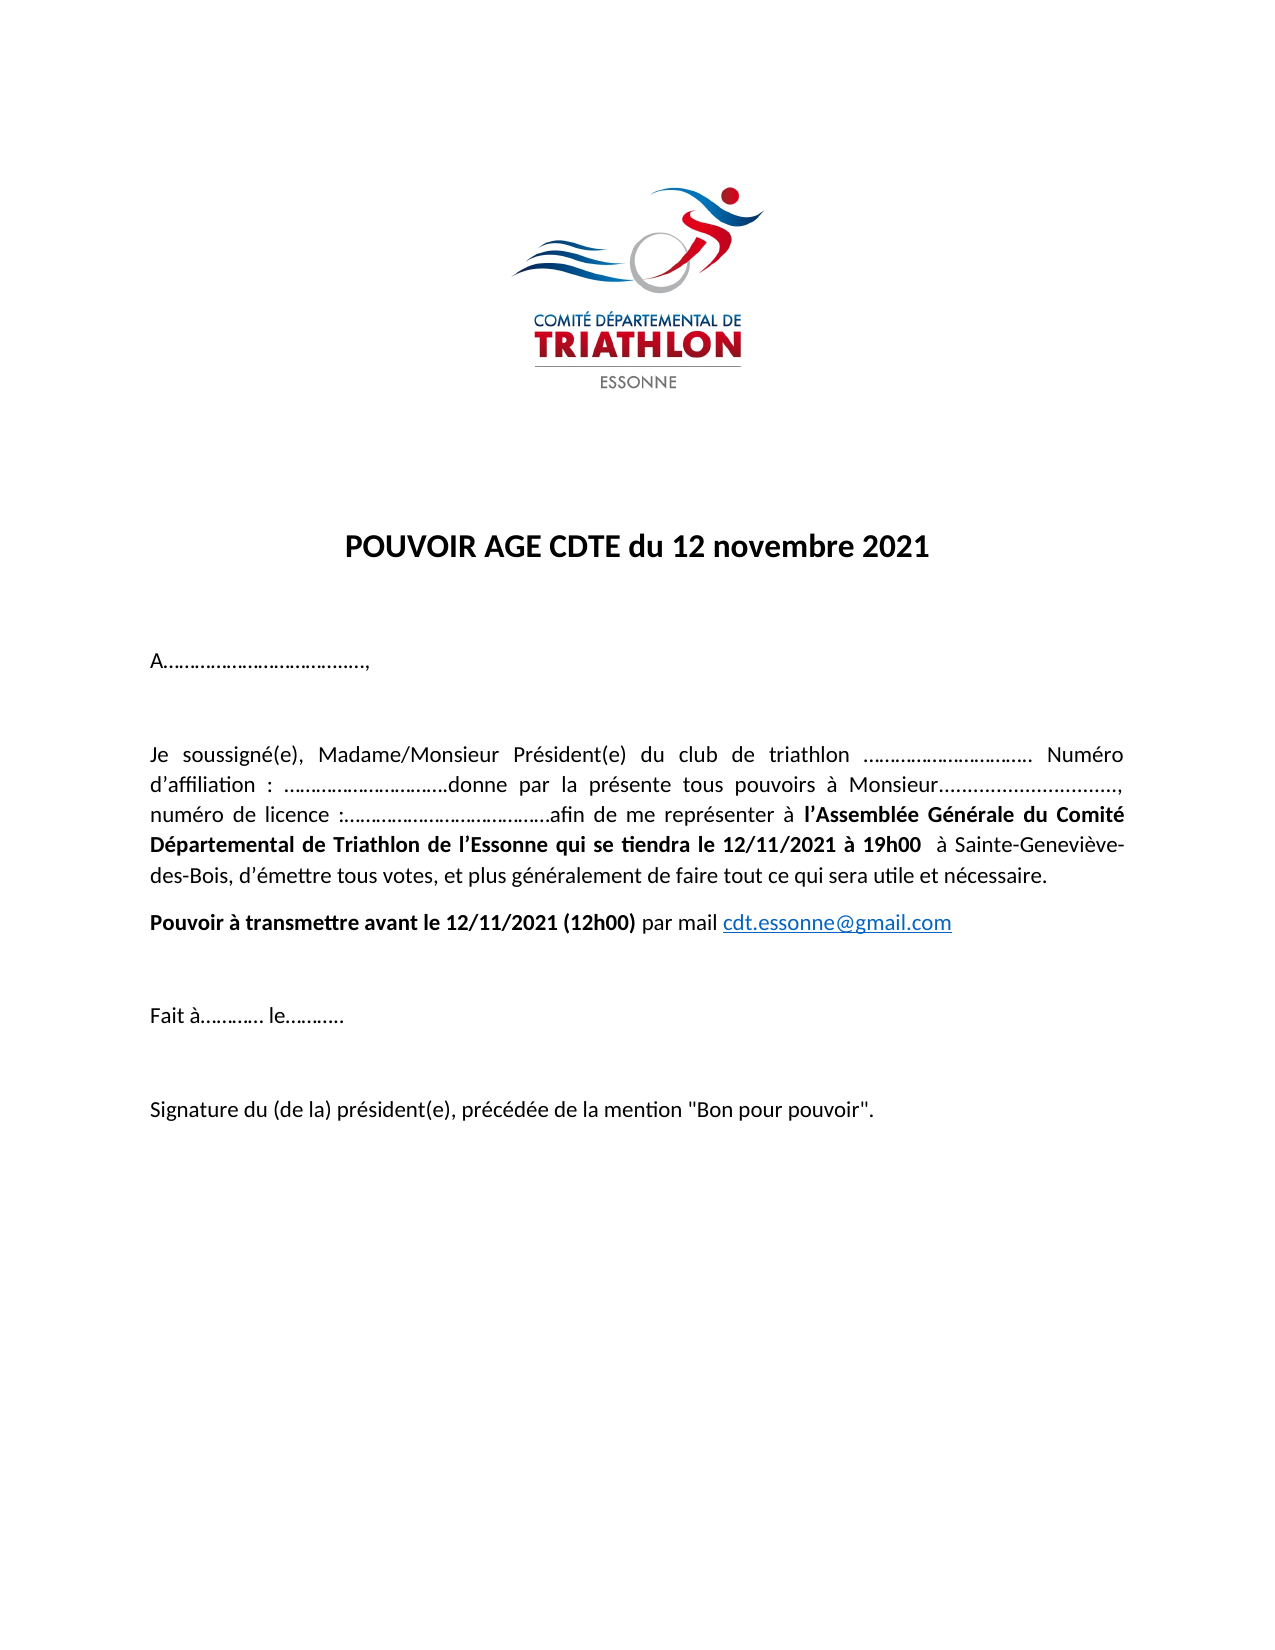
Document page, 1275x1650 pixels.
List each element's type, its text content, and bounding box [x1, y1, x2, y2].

picture [497, 150, 778, 431]
text Je soussigné(e), Madame/Monsieur Président(e) du club de triathlon ………………………….. Numéro d’affiliation : ………………………….donne par la présente tous pouvoirs à Monsieur..............................., numéro de licence :…………………………………afin de me représenter à l’Assemblée Générale du Comité Départemental de Triathlon de l’Essonne qui se tiendra le 12/11/2021 à 19h00 à Sainte-Geneviève-des-Bois, d’émettre tous votes, et plus généralement de faire tout ce qui sera utile et nécessaire. [150, 740, 1125, 889]
text Pouvoir à transmettre avant le 12/11/2021 (12h00) par mail cdt.essonne@gmail.com [150, 908, 1125, 936]
text POUVOIR AGE CDTE du 12 novembre 2021 [150, 525, 1125, 566]
text A……………………………..…, [150, 646, 1125, 674]
text Fait à………… le……….. [150, 1001, 1125, 1029]
text Signature du (de la) président(e), précédée de la mention "Bon pour pouvoir". [150, 1095, 1125, 1123]
